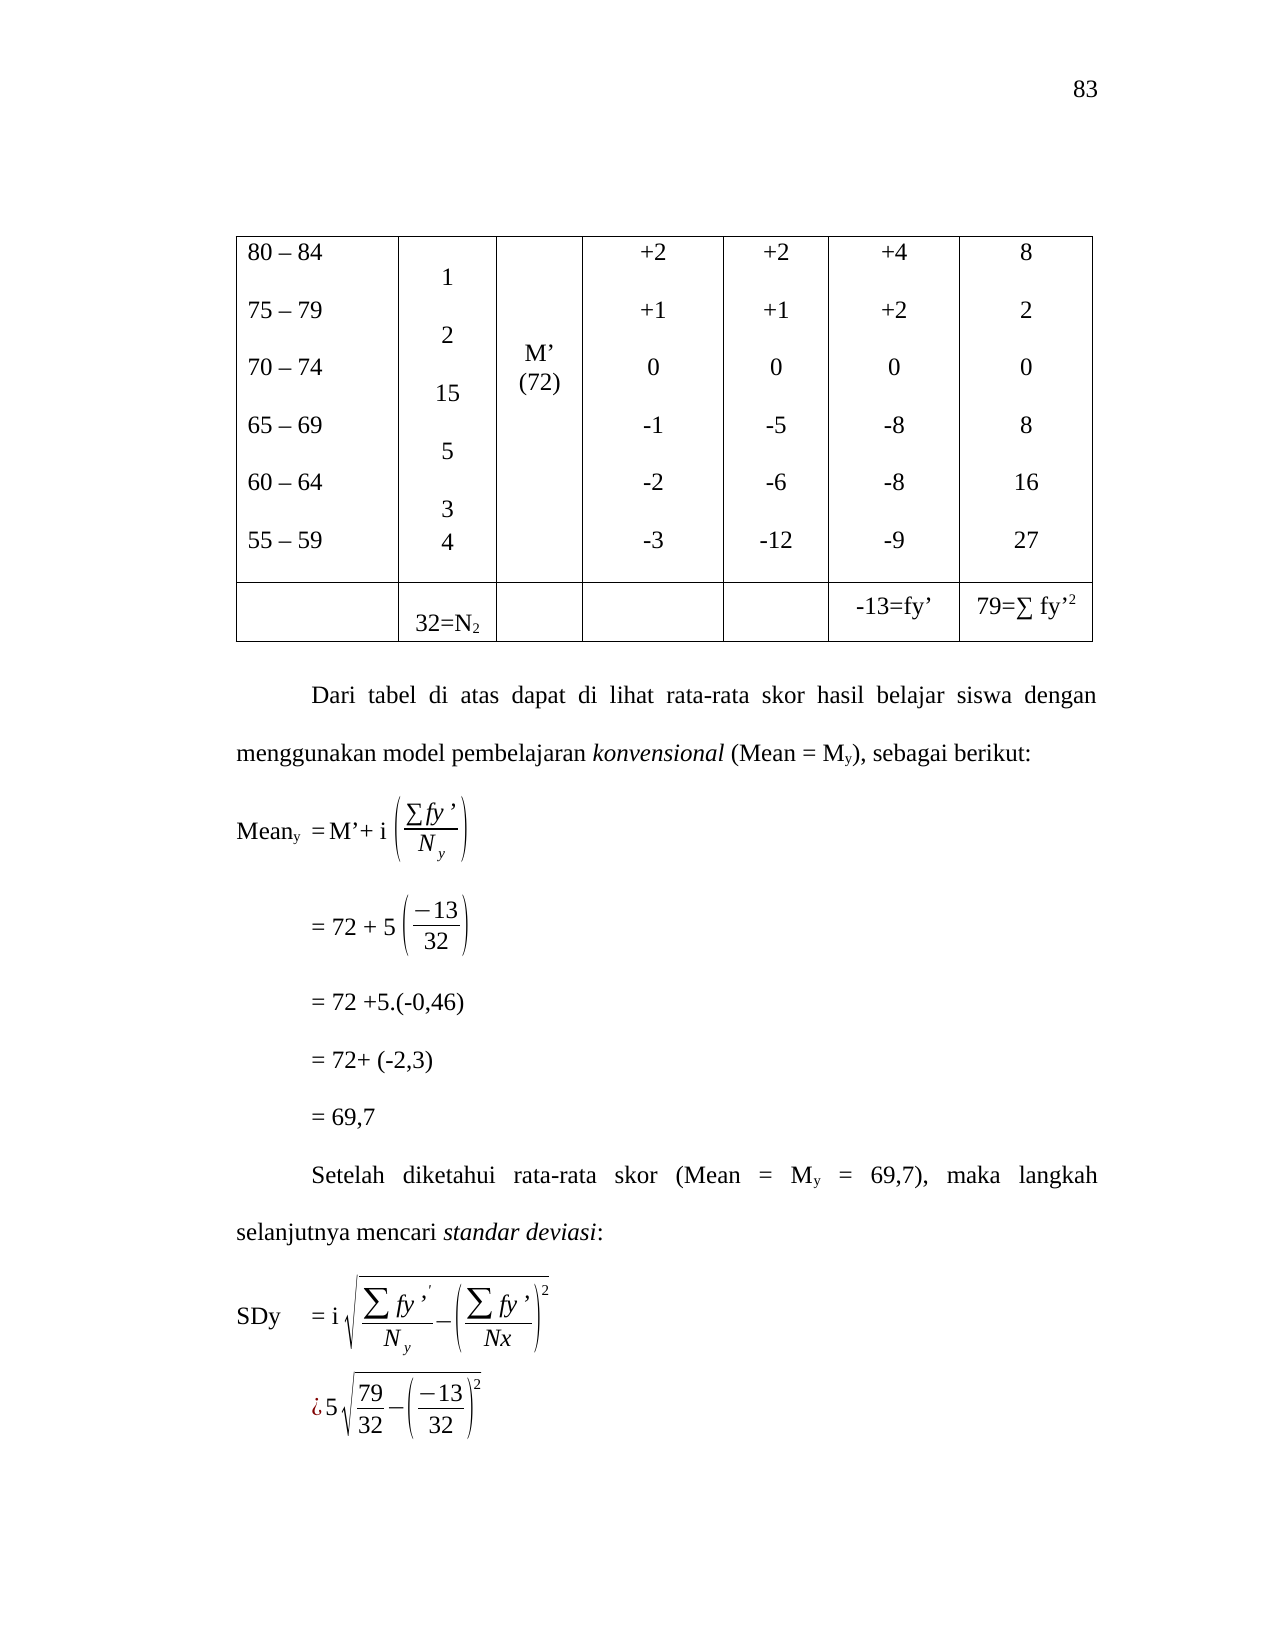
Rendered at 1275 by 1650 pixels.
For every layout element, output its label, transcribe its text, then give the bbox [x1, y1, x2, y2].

table_cell 2 1 2 15 5 3 4 [399, 237, 496, 582]
table_cell +6 +4 +2 0 -8 -8 -9 [829, 237, 959, 582]
text Dari tabel di atas dapat di lihat rata-rata skor hasil belajar siswa dengan menggunakan model pembelajaran konvensional (Mean = My), sebagai berikut: [236, 681, 1098, 767]
table_cell 32=N2 [399, 583, 496, 641]
table_cell 79=∑ fy’2 [960, 583, 1092, 641]
text Meany = M’+ i [236, 796, 1098, 865]
text SDy = i [236, 1275, 1098, 1356]
text Setelah diketahui rata-rata skor (Mean = My = 69,7), maka langkah selanjutnya mencari standar deviasi: [236, 1160, 1098, 1246]
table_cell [237, 237, 398, 582]
table_cell [583, 583, 723, 641]
table_cell 18 8 2 0 8 16 27 [960, 237, 1092, 582]
text = 72 + 5 [236, 893, 1098, 958]
table_cell +3 +2 +1 0 -1 -2 -3 [583, 237, 723, 582]
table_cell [724, 237, 828, 582]
table_cell [237, 583, 398, 641]
text = 72+ (-2,3) [236, 1045, 1098, 1073]
text = 69,7 [236, 1102, 1098, 1131]
table_cell [724, 583, 828, 641]
text = 72 +5.(-0,46) [236, 987, 1098, 1016]
table_cell [497, 583, 582, 641]
table_cell -13=fy’ [829, 583, 959, 641]
table_cell M’ (72) [497, 237, 582, 582]
